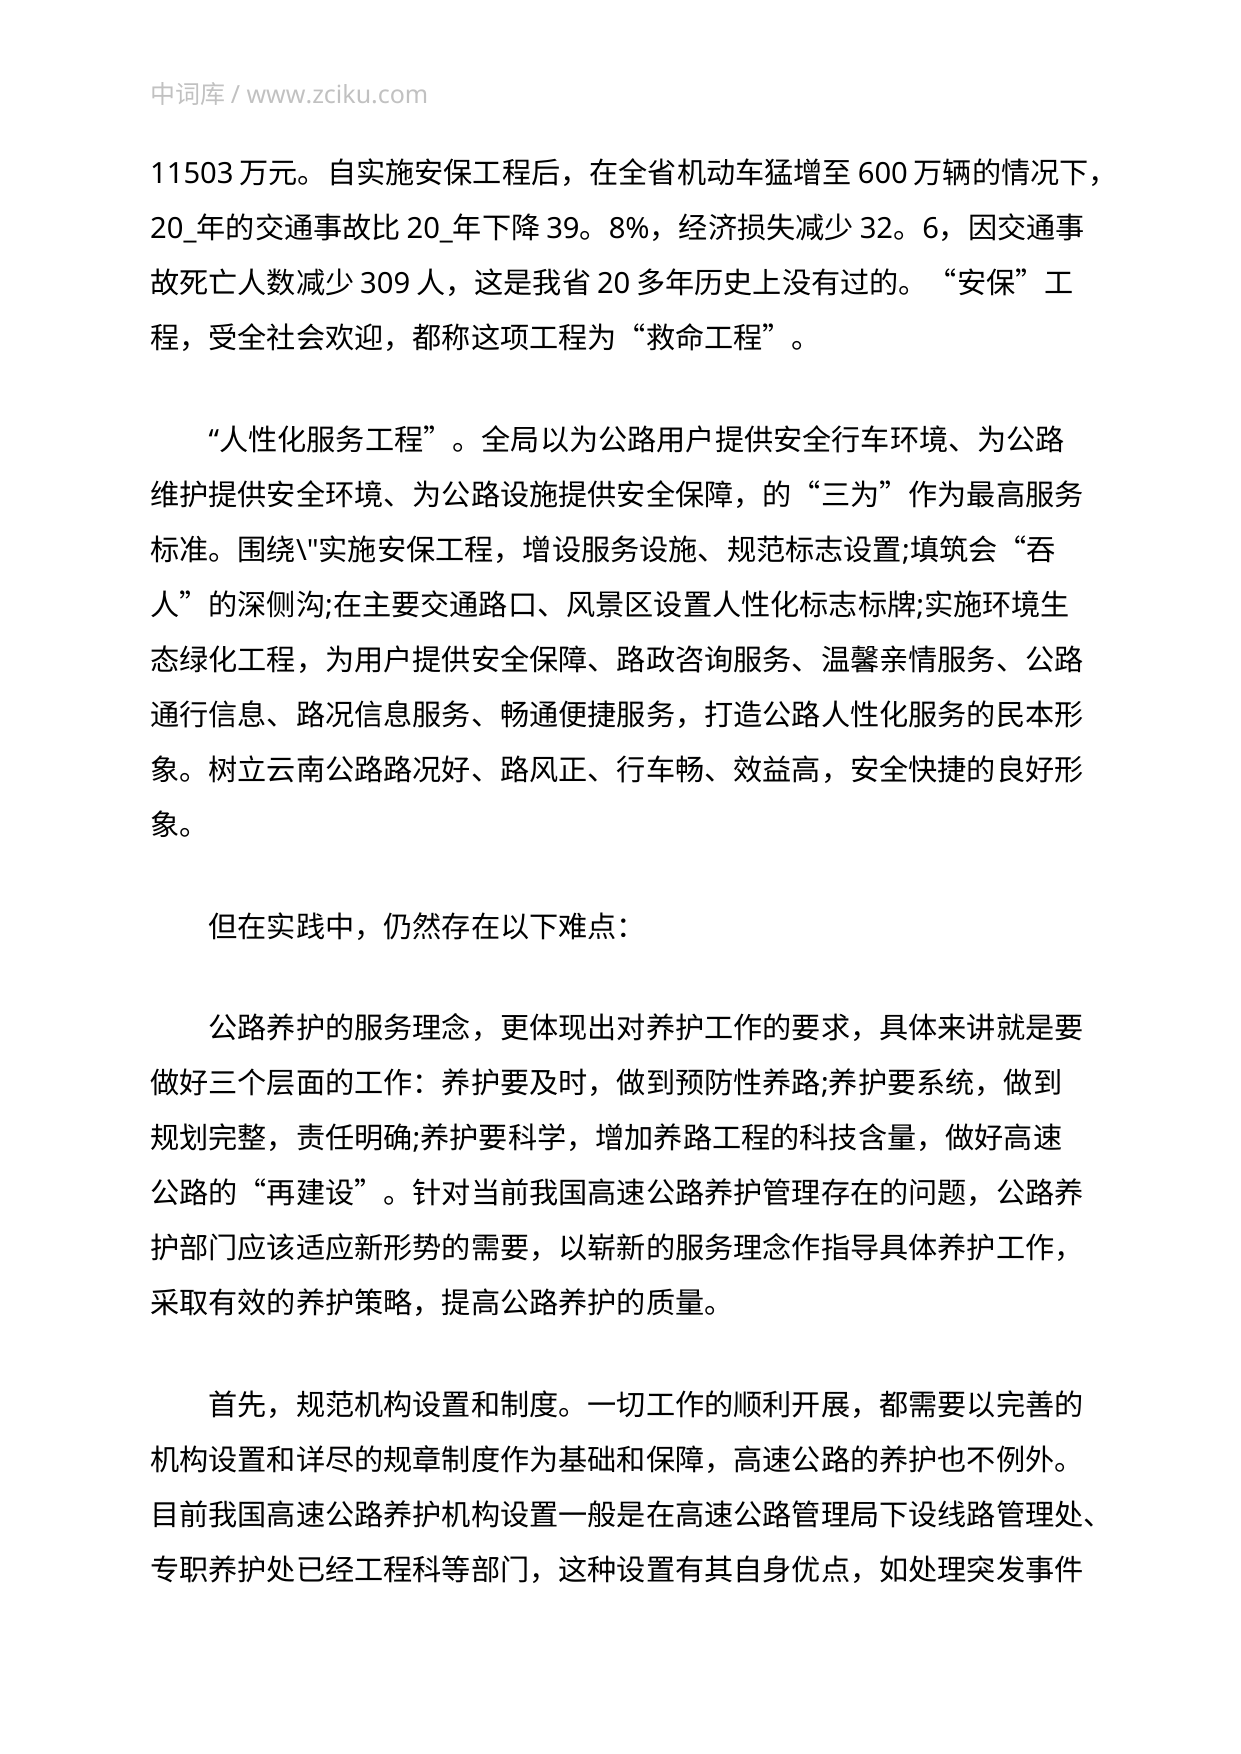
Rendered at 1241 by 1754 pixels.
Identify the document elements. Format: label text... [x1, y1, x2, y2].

text “人性化服务工程”。全局以为公路用户提供安全行车环境、为公路维护提供安全环境、为公路设施提供安全保障，的“三为”作为最高服务标准。围绕\"实施安保工程，增设服务设施、规范标志设置;填筑会“吞人”的深侧沟;在主要交通路口、风景区设置人性化标志标牌;实施环境生态绿化工程，为用户提供安全保障、路政咨询服务、温馨亲情服务、公路通行信息、路况信息服务、畅通便捷服务，打造公路人性化服务的民本形象。树立云南公路路况好、路风正、行车畅、效益高，安全快捷的良好形象。 [150, 417, 1090, 844]
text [150, 150, 1090, 357]
text 但在实践中，仍然存在以下难点： [150, 903, 1090, 945]
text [150, 1381, 1090, 1588]
text 公路养护的服务理念，更体现出对养护工作的要求，具体来讲就是要做好三个层面的工作：养护要及时，做到预防性养路;养护要系统，做到规划完整，责任明确;养护要科学，增加养路工程的科技含量，做好高速公路的“再建设”。针对当前我国高速公路养护管理存在的问题，公路养护部门应该适应新形势的需要，以崭新的服务理念作指导具体养护工作，采取有效的养护策略，提高公路养护的质量。 [150, 1005, 1090, 1322]
